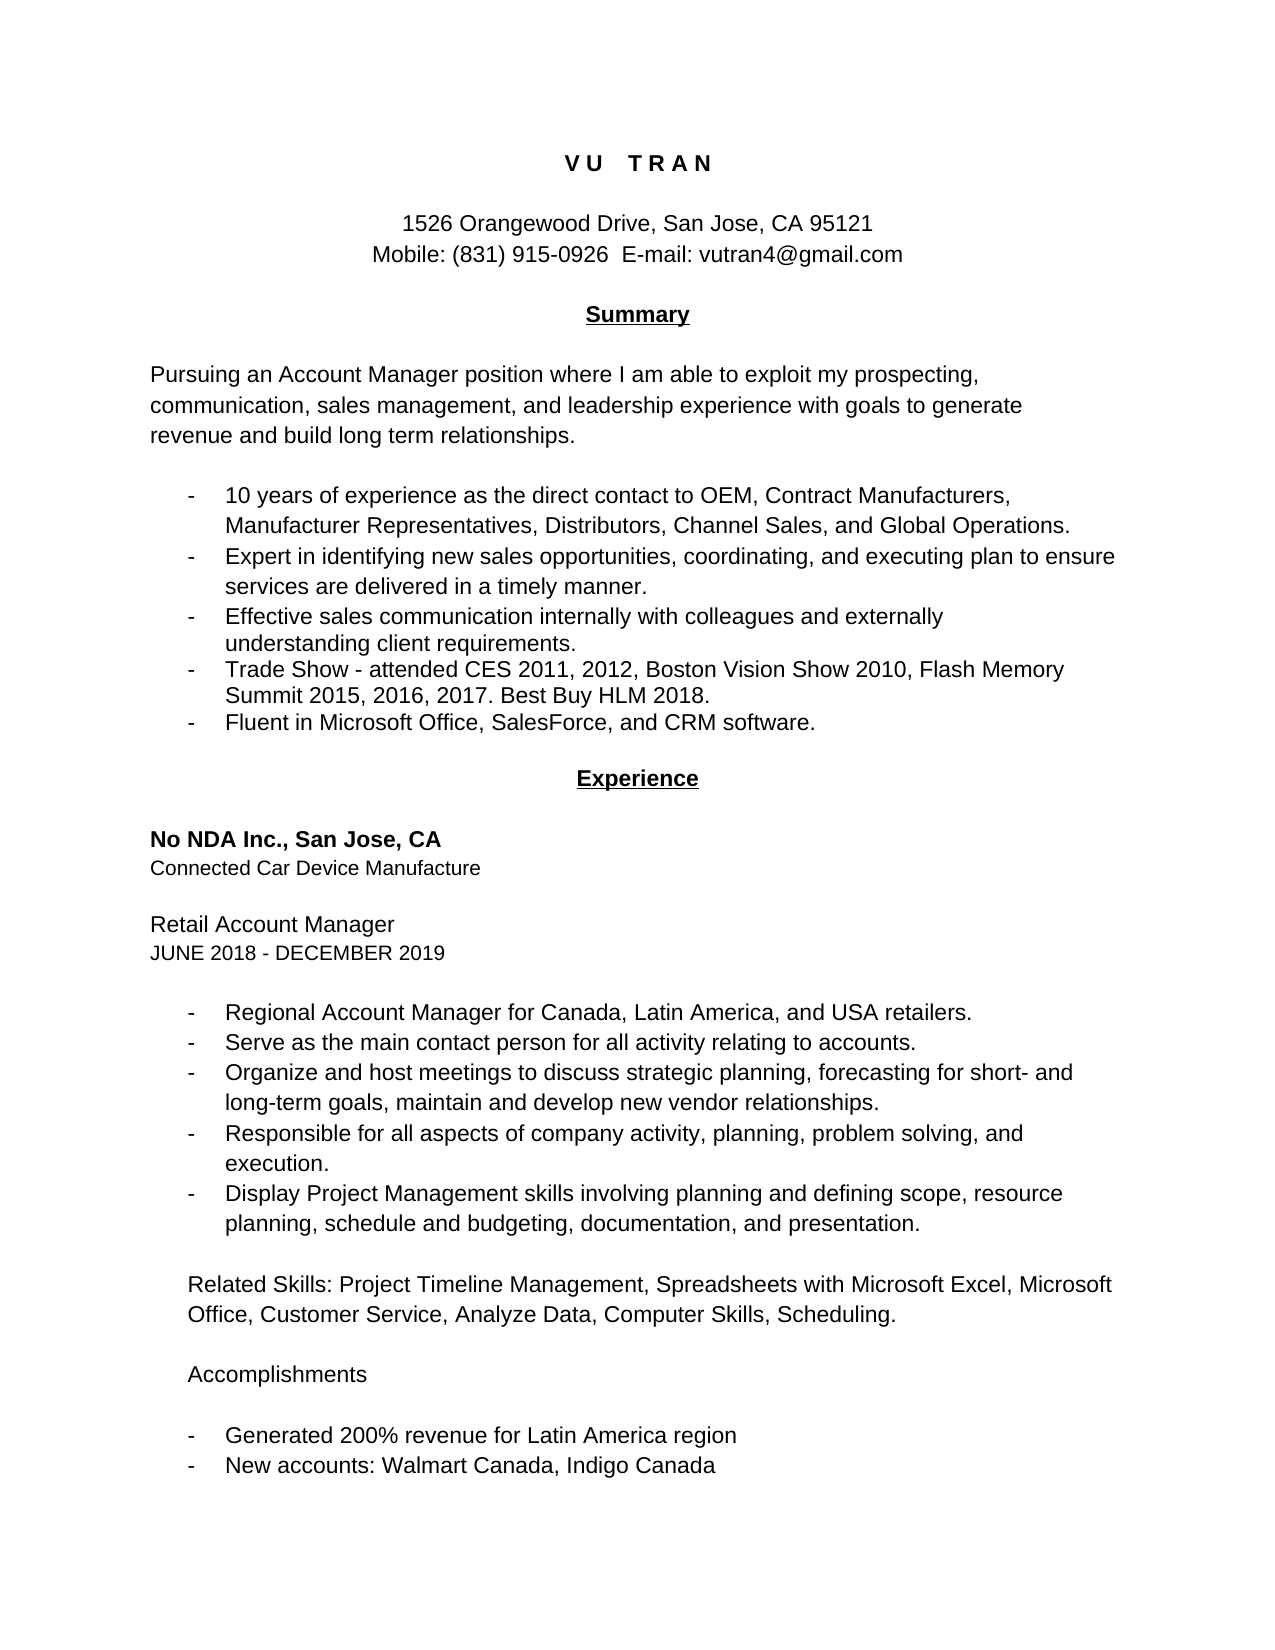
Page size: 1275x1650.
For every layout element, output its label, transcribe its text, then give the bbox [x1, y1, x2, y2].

list Expert in identifying new sales opportunities, coordinating, and executing plan to ensure services are delivered in a timely manner. [187, 543, 1125, 599]
text Summary [150, 301, 1125, 327]
list New accounts: Walmart Canada, Indigo Canada [187, 1452, 1125, 1478]
text Related Skills: Project Timeline Management, Spreadsheets with Microsoft Excel, Microsoft Office, Customer Service, Analyze Data, Computer Skills, Scheduling. [187, 1271, 1125, 1327]
list Display Project Management skills involving planning and defining scope, resource planning, schedule and budgeting, documentation, and presentation. [187, 1180, 1125, 1236]
text Connected Car Device Manufacture [150, 856, 1125, 880]
text Mobile: (831) 915-0926 E-mail: vutran4@gmail.com [150, 241, 1125, 267]
list Serve as the main contact person for all activity relating to accounts. [187, 1029, 1125, 1055]
text Accomplishments [150, 1361, 1125, 1387]
list Effective sales communication internally with colleagues and externally understanding client requirements. [187, 603, 1094, 656]
text V U T R A N [150, 150, 1125, 176]
text Pursuing an Account Manager position where I am able to exploit my prospecting, communication, sales management, and leadership experience with goals to generate revenue and build long term relationships. [150, 361, 1094, 448]
list Organize and host meetings to discuss strategic planning, forecasting for short- and long-term goals, maintain and develop new vendor relationships. [187, 1059, 1125, 1116]
list Generated 200% revenue for Latin America region [187, 1422, 1125, 1448]
text Experience [150, 765, 1125, 791]
list Fluent in Microsoft Office, SalesForce, and CRM software. [187, 708, 1094, 735]
list Trade Show - attended CES 2011, 2012, Boston Vision Show 2010, Flash Memory Summit 2015, 2016, 2017. Best Buy HLM 2018. [187, 656, 1094, 708]
text No NDA Inc., San Jose, CA [150, 826, 1094, 852]
text Retail Account Manager [150, 911, 1094, 937]
list Regional Account Manager for Canada, Latin America, and USA retailers. [187, 999, 1125, 1025]
list Responsible for all aspects of company activity, planning, problem solving, and execution. [187, 1119, 1125, 1176]
list 10 years of experience as the direct contact to OEM, Contract Manufacturers, Manufacturer Representatives, Distributors, Channel Sales, and Global Operations. [187, 482, 1094, 539]
text JUNE 2018 - DECEMBER 2019 [150, 941, 1125, 965]
text 1526 Orangewood Drive, San Jose, CA 95121 [150, 210, 1125, 237]
